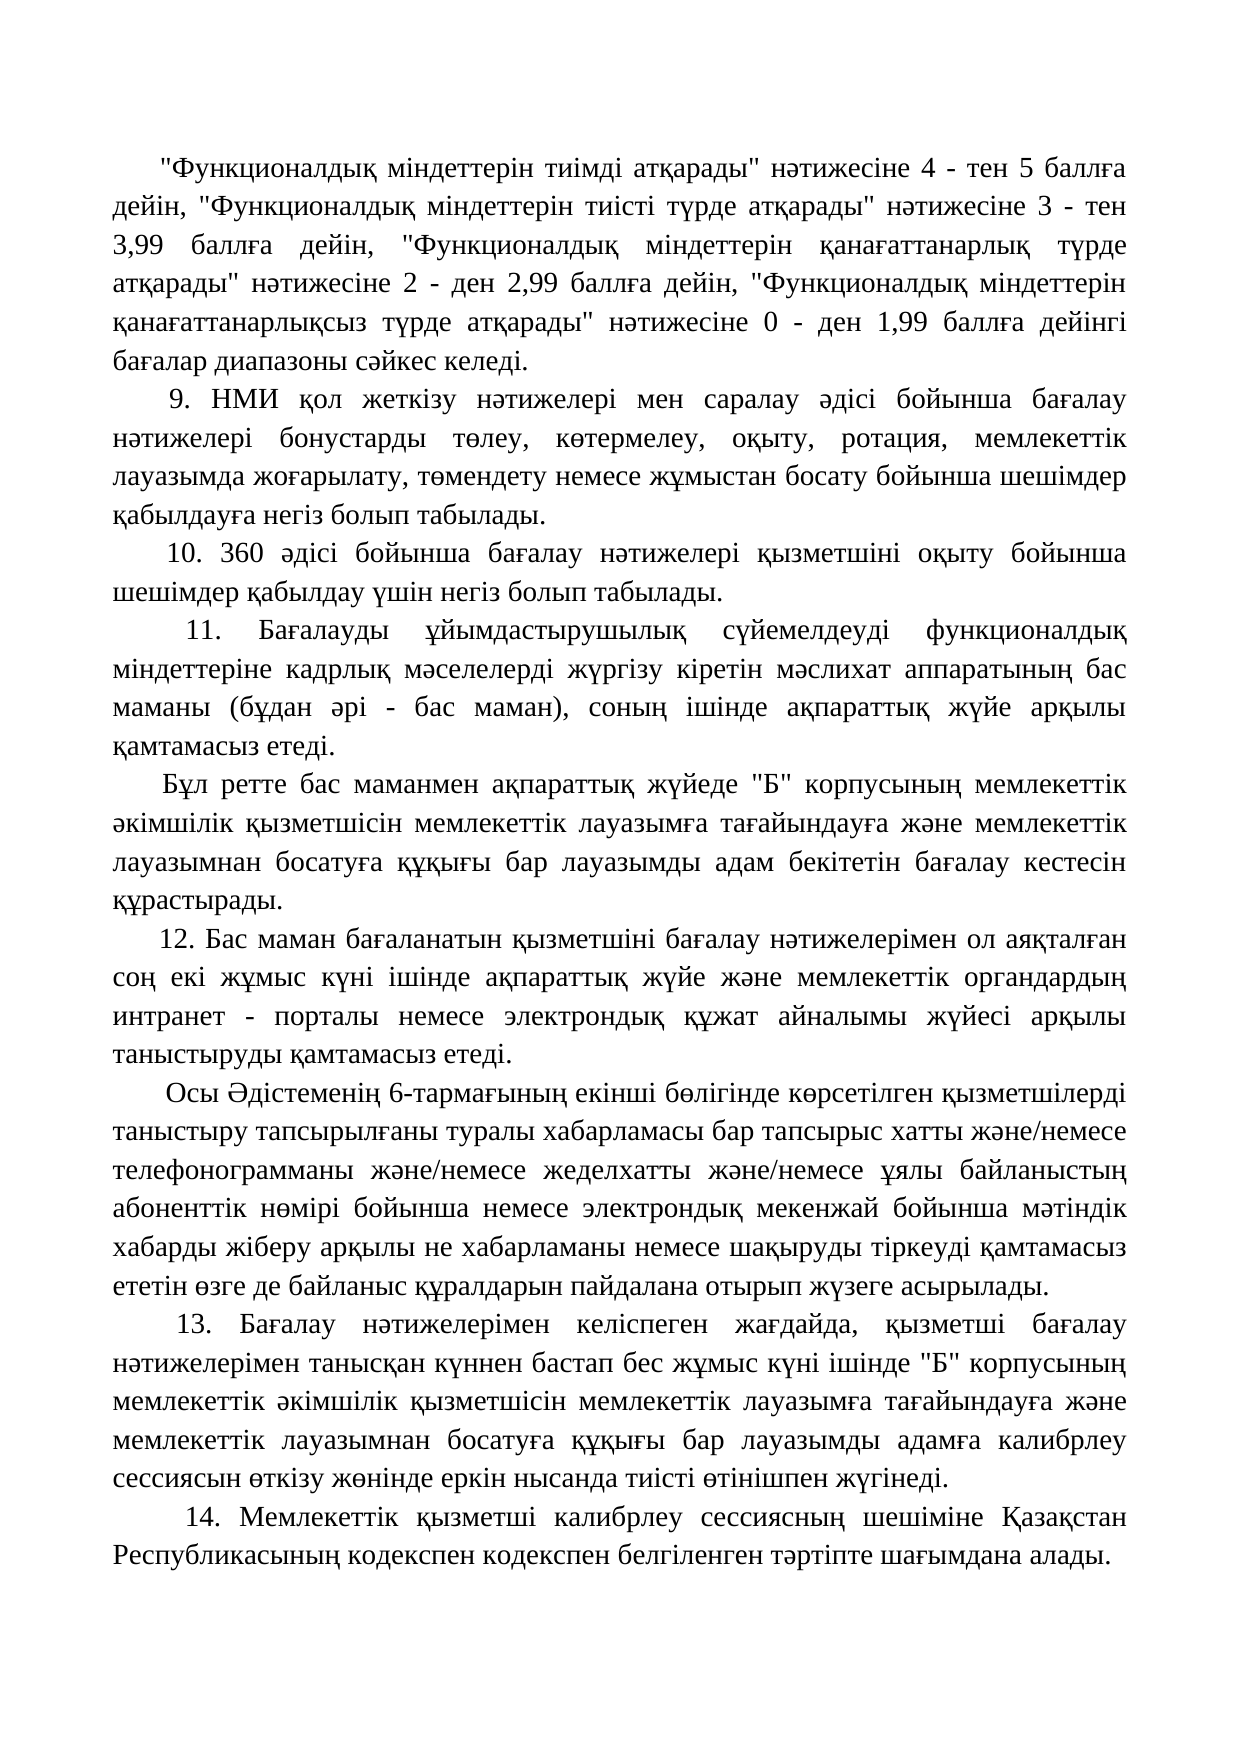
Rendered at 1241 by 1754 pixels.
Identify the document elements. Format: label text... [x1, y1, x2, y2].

text 10. 360 әдісі бойынша бағалау нәтижелері қызметшіні оқыту бойынша шешімдер қабылдау үшін негіз болып табылады. [112, 535, 1128, 607]
text 9. НМИ қол жеткізу нәтижелері мен саралау әдісі бойынша бағалау нәтижелері бонустарды төлеу, көтермелеу, оқыту, ротация, мемлекеттік лауазымда жоғарылату, төмендету немесе жұмыстан босату бойынша шешімдер қабылдауға негіз болып табылады. [112, 381, 1128, 530]
text 12. Бас маман бағаланатын қызметшіні бағалау нәтижелерімен ол аяқталған соң екі жұмыс күні ішінде ақпараттық жүйе және мемлекеттік органдардың интранет - порталы немесе электрондық құжат айналымы жүйесі арқылы таныстыруды қамтамасыз етеді. [112, 921, 1128, 1070]
text "Функционалдық міндеттерін тиімді атқарады" нәтижесіне 4 - тен 5 баллға дейін, "Функционалдық міндеттерін тиісті түрде атқарады" нәтижесіне 3 - тен 3,99 баллға дейін, "Функционалдық міндеттерін қанағаттанарлық түрде атқарады" нәтижесіне 2 - ден 2,99 баллға дейін, "Функционалдық міндеттерін қанағаттанарлықсыз түрде атқарады" нәтижесіне 0 - ден 1,99 баллға дейінгі бағалар диапазоны сәйкес келеді. [112, 150, 1128, 376]
text 11. Бағалауды ұйымдастырушылық сүйемелдеуді функционалдық міндеттеріне кадрлық мәселелерді жүргізу кіретін мәслихат аппаратының бас маманы (бұдан әрі - бас маман), соның ішінде ақпараттық жүйе арқылы қамтамасыз етеді. [112, 612, 1128, 762]
text 14. Мемлекеттік қызметші калибрлеу сессиясның шешіміне Қазақстан Республикасының кодекспен кодекспен белгіленген тәртіпте шағымдана алады. [112, 1499, 1128, 1571]
text 13. Бағалау нәтижелерімен келіспеген жағдайда, қызметші бағалау нәтижелерімен танысқан күннен бастап бес жұмыс күні ішінде "Б" корпусының мемлекеттік әкімшілік қызметшісін мемлекеттік лауазымға тағайындауға және мемлекеттік лауазымнан босатуға құқығы бар лауазымды адамға калибрлеу сессиясын өткізу жөнінде еркін нысанда тиісті өтінішпен жүгінеді. [112, 1306, 1128, 1494]
text Бұл ретте бас маманмен ақпараттық жүйеде "Б" корпусының мемлекеттік әкімшілік қызметшісін мемлекеттік лауазымға тағайындауға және мемлекеттік лауазымнан босатуға құқығы бар лауазымды адам бекітетін бағалау кестесін құрастырады. [112, 767, 1128, 916]
text Осы Әдістеменің 6-тармағының екінші бөлігінде көрсетілген қызметшілерді таныстыру тапсырылғаны туралы хабарламасы бар тапсырыс хатты және/немесе телефонограмманы және/немесе жеделхатты және/немесе ұялы байланыстың абоненттік нөмірі бойынша немесе электрондық мекенжай бойынша мәтіндік хабарды жіберу арқылы не хабарламаны немесе шақыруды тіркеуді қамтамасыз ететін өзге де байланыс құралдарын пайдалана отырып жүзеге асырылады. [112, 1075, 1128, 1301]
